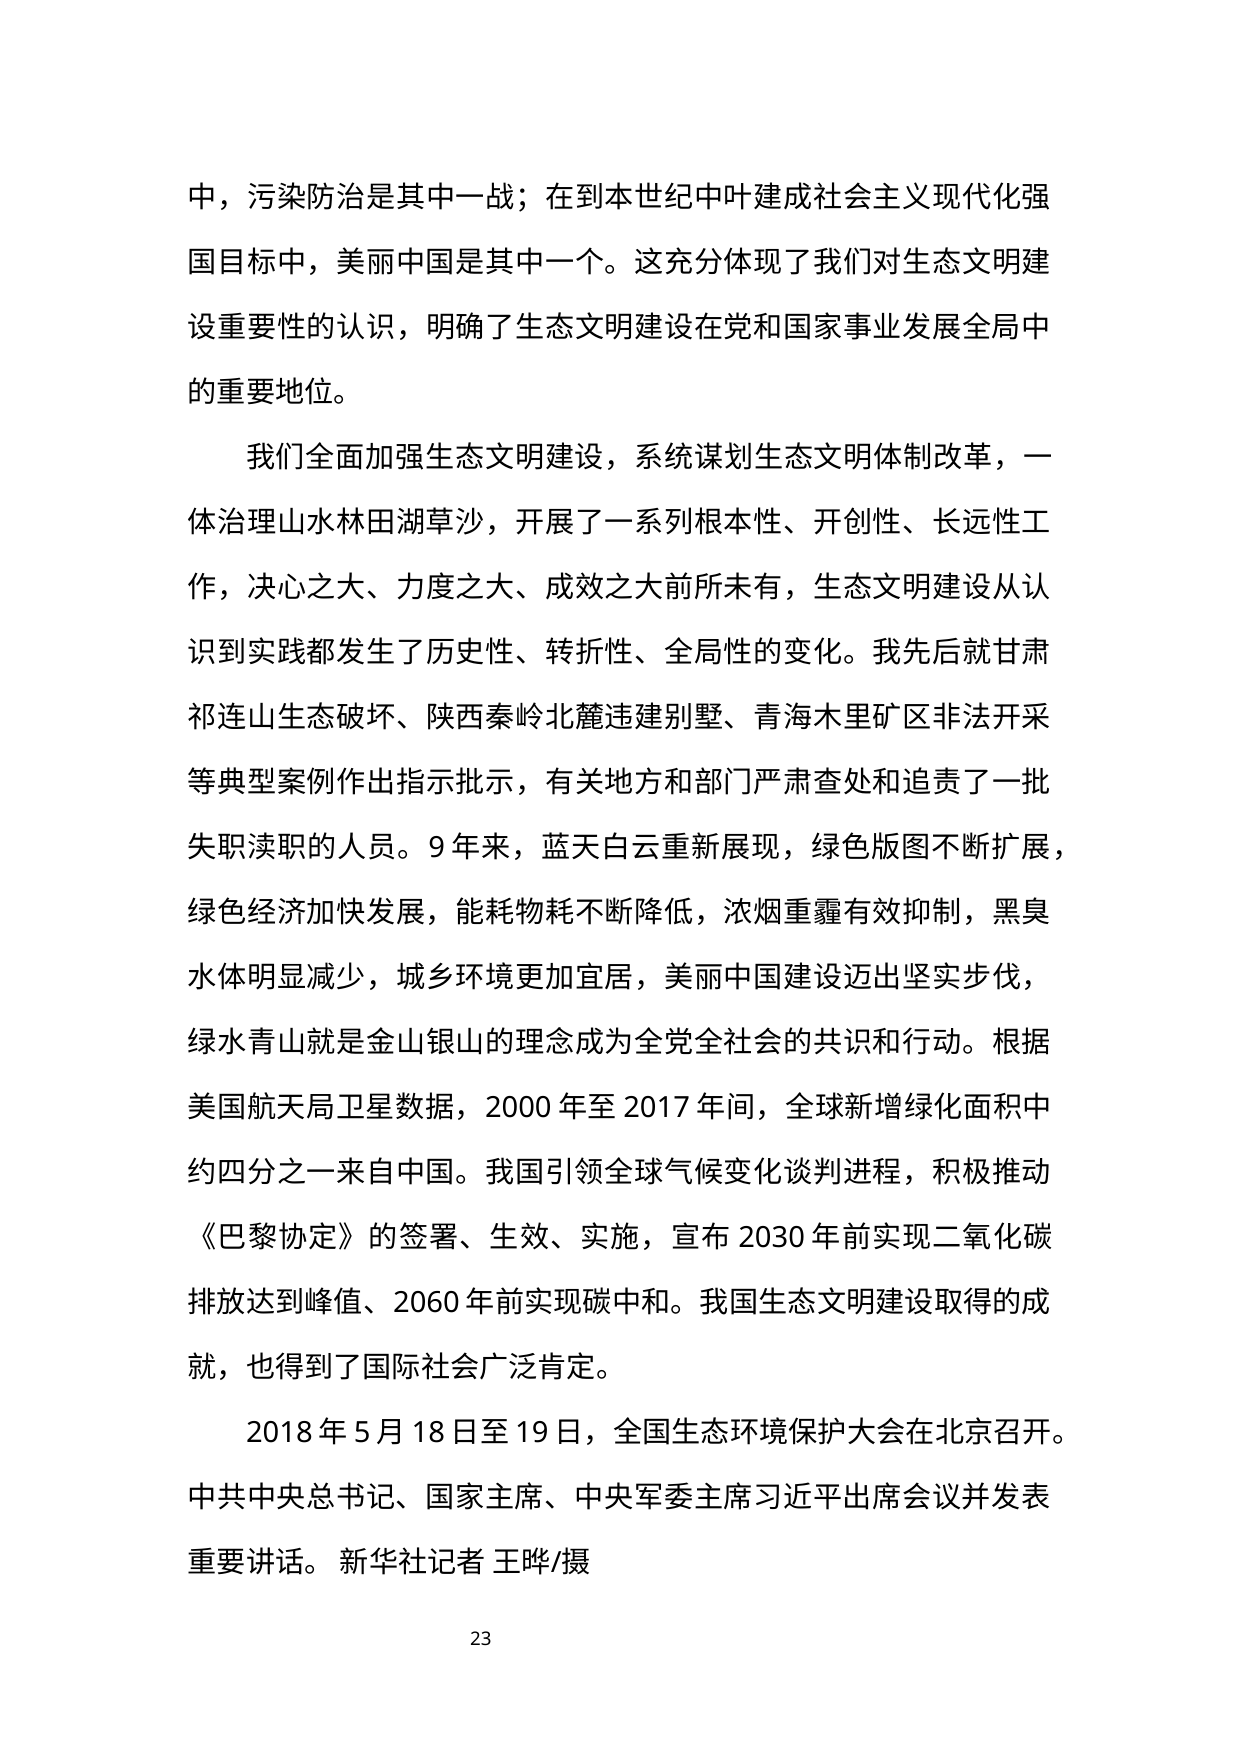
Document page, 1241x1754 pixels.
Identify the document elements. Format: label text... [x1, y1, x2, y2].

text 我们全面加强生态文明建设，系统谋划生态文明体制改革，一体治理山水林田湖草沙，开展了一系列根本性、开创性、长远性工作，决心之大、力度之大、成效之大前所未有，生态文明建设从认识到实践都发生了历史性、转折性、全局性的变化。我先后就甘肃祁连山生态破坏、陕西秦岭北麓违建别墅、青海木里矿区非法开采等典型案例作出指示批示，有关地方和部门严肃查处和追责了一批失职渎职的人员。9年来，蓝天白云重新展现，绿色版图不断扩展，绿色经济加快发展，能耗物耗不断降低，浓烟重霾有效抑制，黑臭水体明显减少，城乡环境更加宜居，美丽中国建设迈出坚实步伐，绿水青山就是金山银山的理念成为全党全社会的共识和行动。根据美国航天局卫星数据，2000年至2017年间，全球新增绿化面积中约四分之一来自中国。我国引领全球气候变化谈判进程，积极推动《巴黎协定》的签署、生效、实施，宣布2030年前实现二氧化碳排放达到峰值、2060年前实现碳中和。我国生态文明建设取得的成就，也得到了国际社会广泛肯定。 [187, 422, 1053, 1397]
text 2018年5月18日至19日，全国生态环境保护大会在北京召开。中共中央总书记、国家主席、中央军委主席习近平出席会议并发表重要讲话。 新华社记者 王晔/摄 [187, 1397, 1053, 1592]
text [187, 162, 1053, 422]
